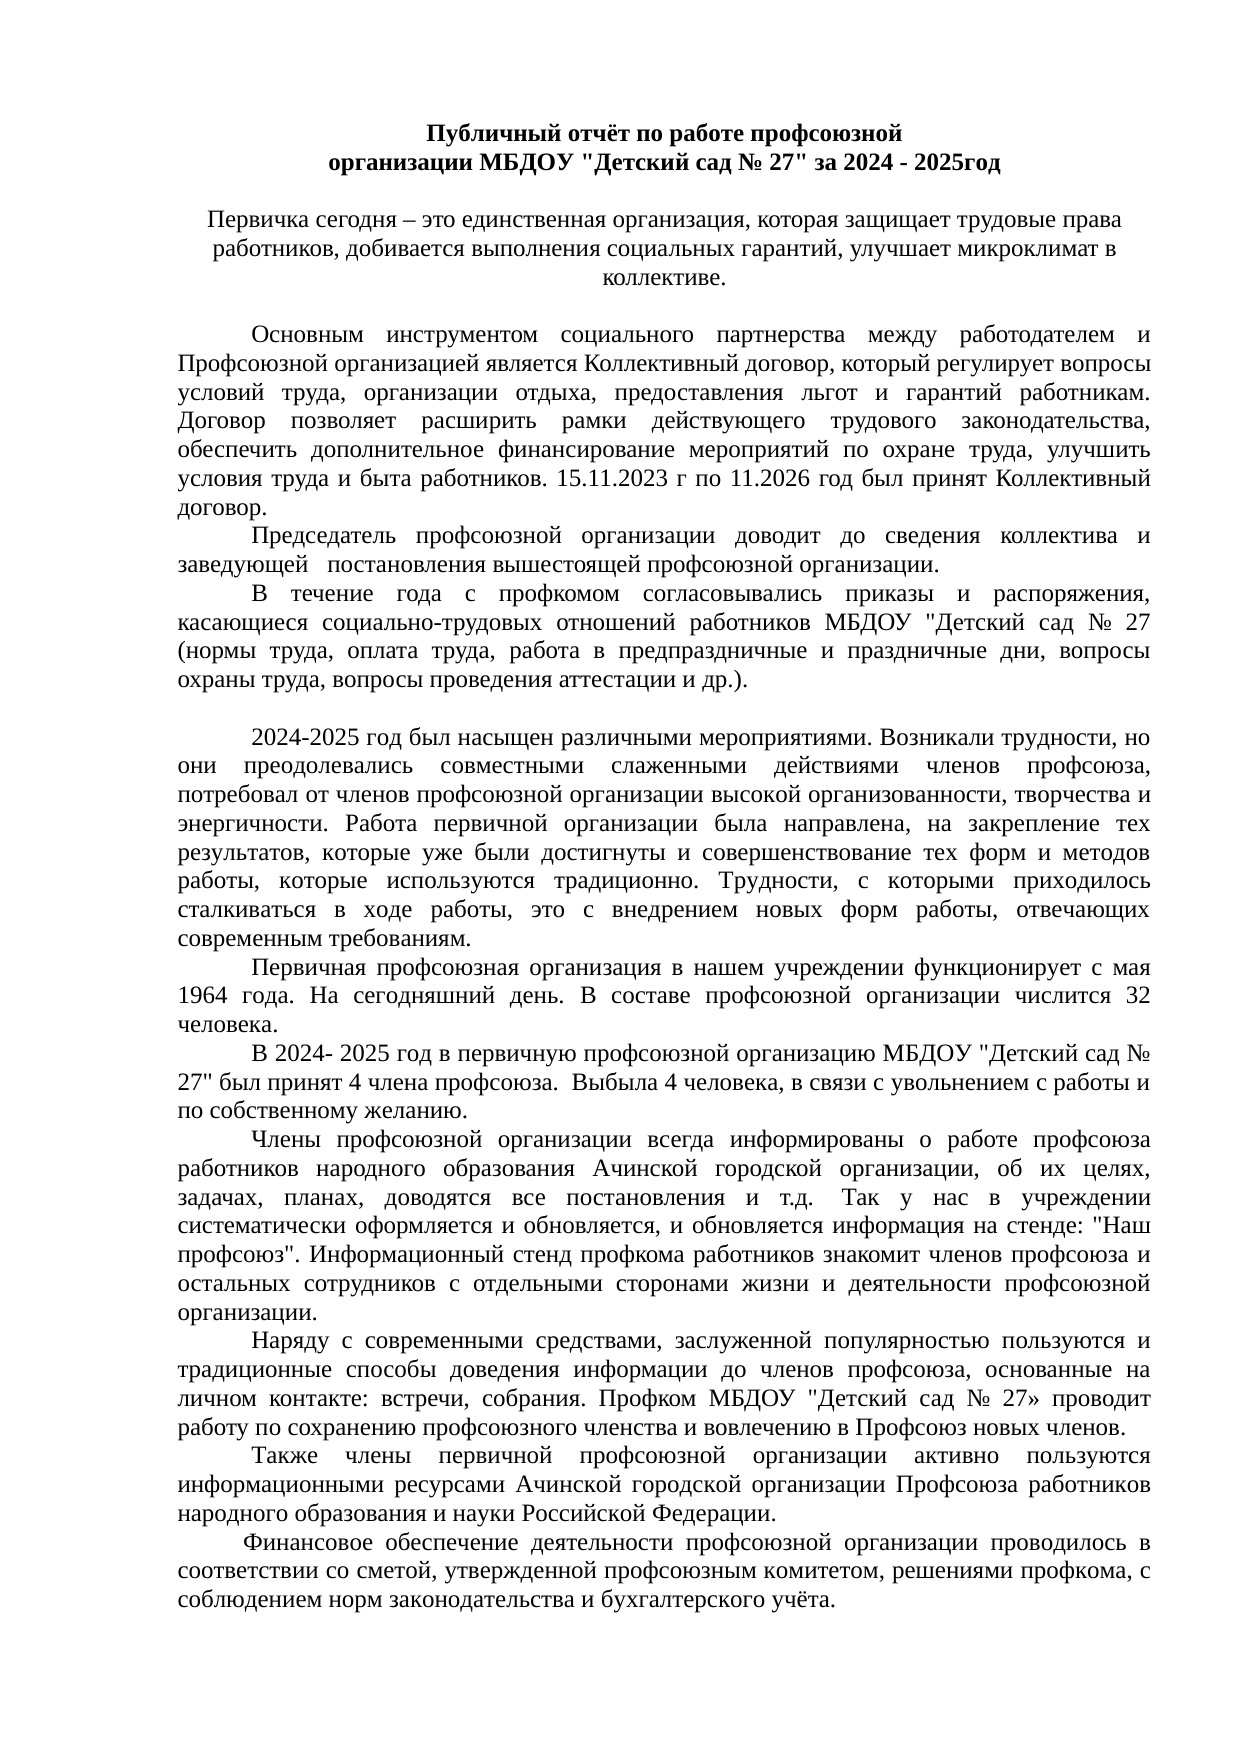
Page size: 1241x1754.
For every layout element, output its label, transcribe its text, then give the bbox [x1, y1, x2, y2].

text Основным инструментом социального партнерства между работодателем и Профсоюзной организацией является Коллективный договор, который регулирует вопросы условий труда, организации отдыха, предоставления льгот и гарантий работникам. Договор позволяет расширить рамки действующего трудового законодательства, обеспечить дополнительное финансирование мероприятий по охране труда, улучшить условия труда и быта работников. 15.11.2023 г по 11.2026 год был принят Коллективный договор. [177, 319, 1152, 521]
text В течение года с профкомом согласовывались приказы и распоряжения, касающиеся социально-трудовых отношений работников МБДОУ "Детский сад № 27 (нормы труда, оплата труда, работа в предпраздничные и праздничные дни, вопросы охраны труда, вопросы проведения аттестации и др.). [177, 578, 1152, 693]
text 2024-2025 год был насыщен различными мероприятиями. Возникали трудности, но они преодолевались совместными слаженными действиями членов профсоюза, потребовал от членов профсоюзной организации высокой организованности, творчества и энергичности. Работа первичной организации была направлена, на закрепление тех результатов, которые уже были достигнуты и совершенствование тех форм и методов работы, которые используются традиционно. Трудности, с которыми приходилось сталкиваться в ходе работы, это с внедрением новых форм работы, отвечающих современным требованиям. [177, 722, 1152, 952]
text Председатель профсоюзной организации доводит до сведения коллектива и заведующей постановления вышестоящей профсоюзной организации. [177, 521, 1152, 578]
text Наряду с современными средствами, заслуженной популярностью пользуются и традиционные способы доведения информации до членов профсоюза, основанные на личном контакте: встречи, собрания. Профком МБДОУ "Детский сад № 27» проводит работу по сохранению профсоюзного членства и вовлечению в Профсоюз новых членов. [177, 1326, 1152, 1441]
text Первичка сегодня – это единственная организация, которая защищает трудовые права работников, добивается выполнения социальных гарантий, улучшает микроклимат в коллективе. [177, 204, 1152, 291]
text Финансовое обеспечение деятельности профсоюзной организации проводилось в соответствии со сметой, утвержденной профсоюзным комитетом, решениями профкома, с соблюдением норм законодательства и бухгалтерского учёта. [177, 1527, 1152, 1613]
text организации МБДОУ "Детский сад № 27" за 2024 - 2025год [177, 147, 1152, 176]
text Первичная профсоюзная организация в нашем учреждении функционирует с мая 1964 года. На сегодняшний день. В составе профсоюзной организации числится 32 человека. [177, 952, 1152, 1038]
text Публичный отчёт по работе профсоюзной [177, 118, 1152, 147]
text Члены профсоюзной организации всегда информированы о работе профсоюза работников народного образования Ачинской городской организации, об их целях, задачах, планах, доводятся все постановления и т.д. Так у нас в учреждении систематически оформляется и обновляется, и обновляется информация на стенде: "Наш профсоюз". Информационный стенд профкома работников знакомит членов профсоюза и остальных сотрудников с отдельными сторонами жизни и деятельности профсоюзной организации. [177, 1124, 1152, 1326]
text В 2024- 2025 год в первичную профсоюзной организацию МБДОУ "Детский сад № 27" был принят 4 члена профсоюза. Выбыла 4 человека, в связи с увольнением с работы и по собственному желанию. [177, 1038, 1152, 1124]
text Также члены первичной профсоюзной организации активно пользуются информационными ресурсами Ачинской городской организации Профсоюза работников народного образования и науки Российской Федерации. [177, 1441, 1152, 1527]
